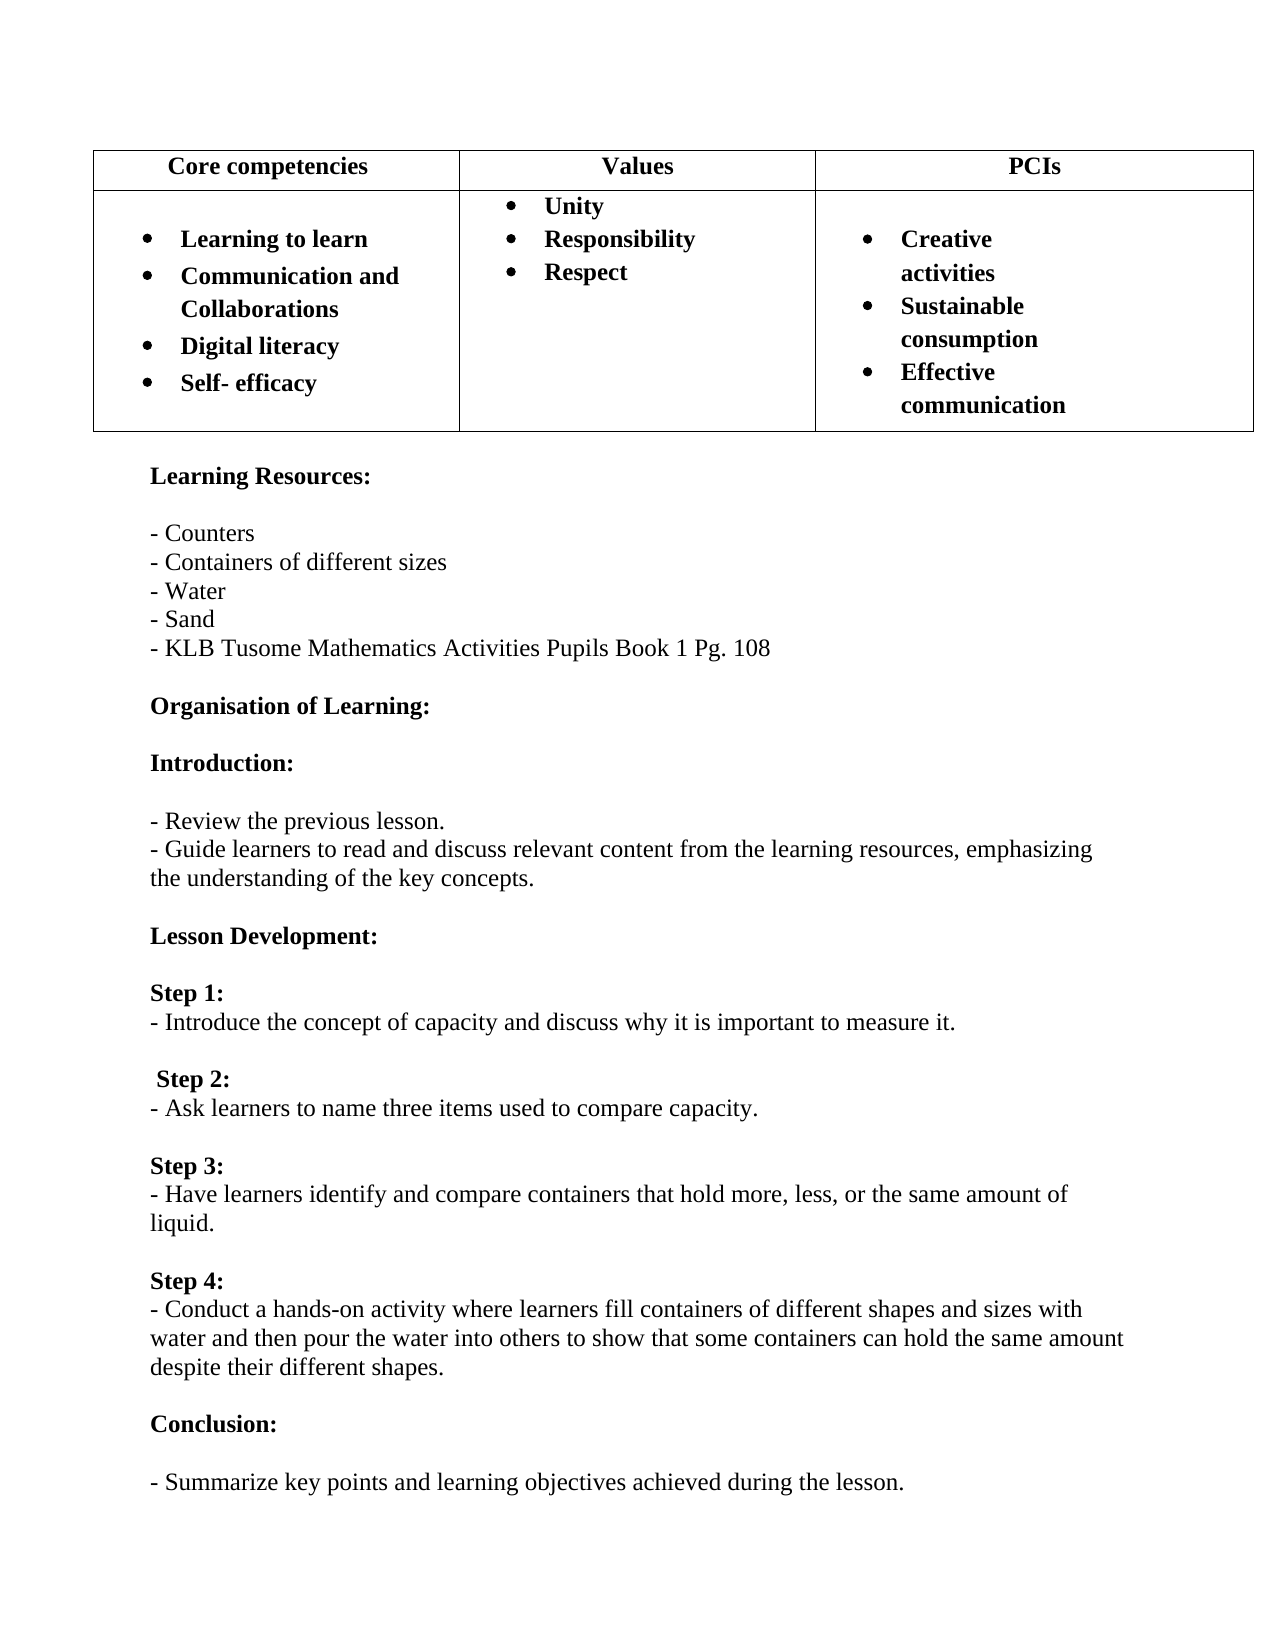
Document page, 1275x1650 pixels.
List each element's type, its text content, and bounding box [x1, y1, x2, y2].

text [150, 1438, 1125, 1496]
text - Counters - Containers of different sizes - Water - Sand - KLB Tusome Mathematics Activities Pupils Book 1 Pg. 108 Organisation of Learning: Introduction: [150, 489, 1125, 777]
text Step 2: - Ask learners to name three items used to compare capacity. [150, 1036, 1125, 1122]
text Learning Resources: [150, 432, 1125, 489]
table_header Core competencies [94, 151, 459, 190]
table_header Values [460, 151, 815, 190]
table_cell Unity Responsibility Respect [460, 191, 815, 431]
text Step 3: - Have learners identify and compare containers that hold more, less, or the same amount of liquid. [150, 1122, 1125, 1237]
table_cell Creative activities Sustainable consumption Effective communication [816, 191, 1253, 431]
table_cell Learning to learn Communication and Collaborations Digital literacy Self- efficacy [94, 191, 459, 431]
text - Review the previous lesson. - Guide learners to read and discuss relevant content from the learning resources, emphasizing the understanding of the key concepts. Lesson Development: [150, 777, 1125, 949]
text Step 1: - Introduce the concept of capacity and discuss why it is important to measure it. [150, 949, 1125, 1036]
table_header PCIs [816, 151, 1253, 190]
text Step 4: - Conduct a hands-on activity where learners fill containers of different shapes and sizes with water and then pour the water into others to show that some containers can hold the same amount despite their different shapes. Conclusion: [150, 1237, 1125, 1438]
